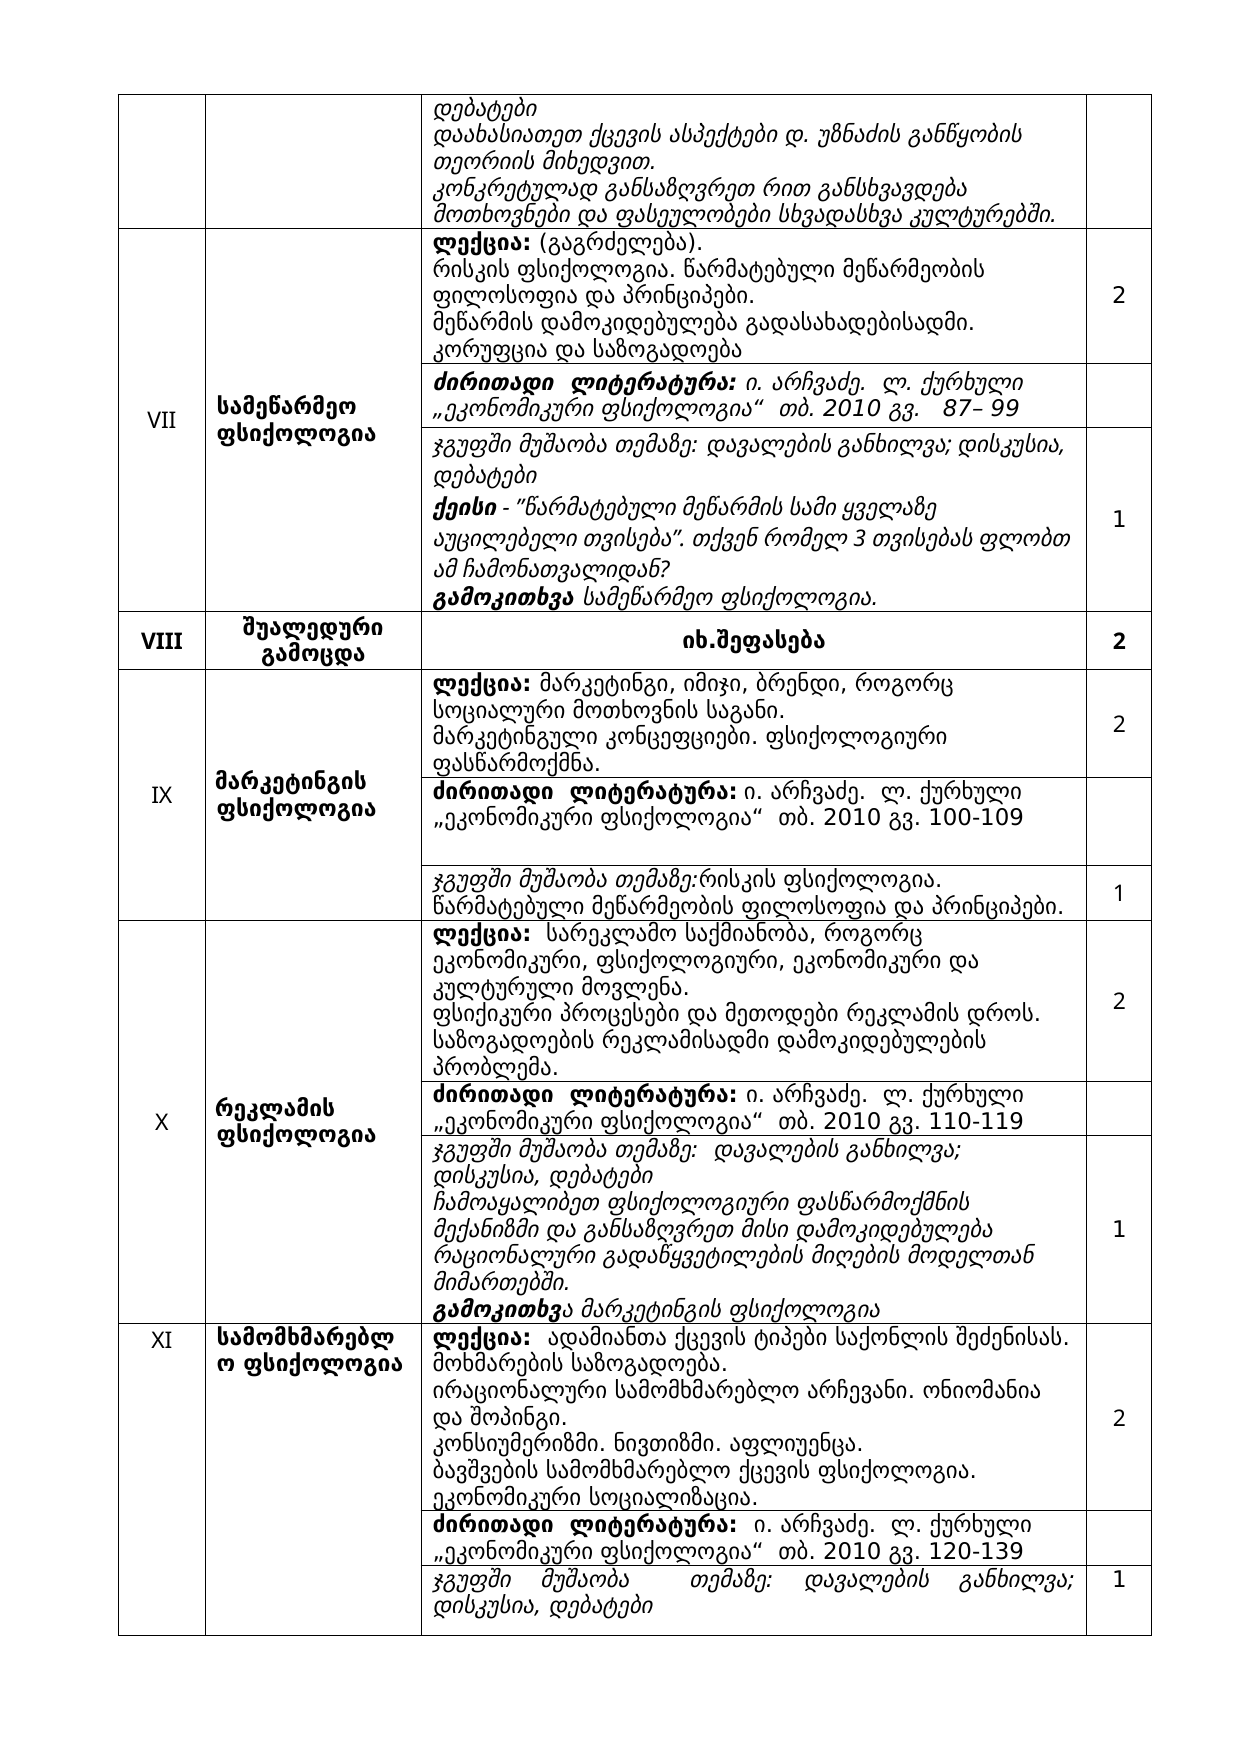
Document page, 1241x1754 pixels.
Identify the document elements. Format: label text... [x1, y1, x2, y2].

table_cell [422, 1566, 1086, 1635]
table_cell რეკლამის ფსიქოლოგია [206, 921, 421, 1323]
table_cell ჯგუფში მუშაობა თემაზე: დავალების განხილვა; დისკუსია, დებატები ჩამოაყალიბეთ ფსიქოლოგიური ფასწარმოქმნის მექანიზმი და განსაზღვრეთ მისი დამოკიდებულება რაციონალური გადაწყვეტილების მიღების მოდელთან მიმართებში. გამოკითხვა მარკეტინგის ფსიქოლოგია [422, 1136, 1086, 1323]
table_cell 2 [1087, 1324, 1151, 1510]
table_cell [1087, 1082, 1151, 1135]
table_cell 2 [1087, 612, 1151, 669]
table_cell ძირითადი ლიტერატურა: ი. არჩვაძე. ლ. ქურხული „ეკონომიკური ფსიქოლოგია“ თბ. 2010 გვ. 87– 99 [422, 364, 1086, 427]
table_cell VIII [119, 612, 205, 669]
table_cell [1087, 364, 1151, 427]
table_cell 1 [1087, 1566, 1151, 1635]
table_cell სამომხმარებლო ფსიქოლოგია [206, 1324, 421, 1635]
table_cell ძირითადი ლიტერატურა: ი. არჩვაძე. ლ. ქურხული „ეკონომიკური ფსიქოლოგია“ თბ. 2010 გვ. 120-139 [422, 1511, 1086, 1565]
table_cell 2 [1087, 921, 1151, 1081]
table_cell 2 [1087, 229, 1151, 362]
table_cell 1 [1087, 866, 1151, 919]
table_cell შუალედური გამოცდა [206, 612, 421, 669]
table_cell X [119, 921, 205, 1323]
table_cell ლექცია: მარკეტინგი, იმიჯი, ბრენდი, როგორც სოციალური მოთხოვნის საგანი. მარკეტინგული კონცეფციები. ფსიქოლოგიური ფასწარმოქმნა. [422, 670, 1086, 777]
table_cell [1087, 778, 1151, 865]
table_cell ჯგუფში მუშაობა თემაზე:რისკის ფსიქოლოგია. წარმატებული მეწარმეობის ფილოსოფია და პრინციპები. [422, 866, 1086, 919]
table_cell იხ.შეფასება [422, 612, 1086, 669]
table_cell ჯგუფში მუშაობა თემაზე: დავალების განხილვა; დისკუსია, დებატები ქეისი - ”წარმატებული მეწარმის სამი ყველაზე აუცილებელი თვისება”. თქვენ რომელ 3 თვისებას ფლობთ ამ ჩამონათვალიდან? გამოკითხვა სამეწარმეო ფსიქოლოგია. [422, 428, 1086, 611]
table_cell 1 [1087, 428, 1151, 611]
table_cell XI [119, 1324, 205, 1635]
table_cell 2 [1087, 670, 1151, 777]
table_cell 1 [1087, 1136, 1151, 1323]
table_cell [1087, 1511, 1151, 1565]
table_cell სამეწარმეო ფსიქოლოგია [206, 229, 421, 611]
table_cell ლექცია: ადამიანთა ქცევის ტიპები საქონლის შეძენისას. მოხმარების საზოგადოება. ირაციონალური სამომხმარებლო არჩევანი. ონიომანია და შოპინგი. კონსიუმერიზმი. ნივთიზმი. აფლიუენცა. ბავშვების სამომხმარებლო ქცევის ფსიქოლოგია. ეკონომიკური სოციალიზაცია. [422, 1324, 1086, 1510]
table_cell VII [119, 229, 205, 611]
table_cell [422, 95, 1086, 228]
table_cell ლექცია: სარეკლამო საქმიანობა, როგორც ეკონომიკური, ფსიქოლოგიური, ეკონომიკური და კულტურული მოვლენა. ფსიქიკური პროცესები და მეთოდები რეკლამის დროს. საზოგადოების რეკლამისადმი დამოკიდებულების პრობლემა. [422, 921, 1086, 1081]
table_cell მარკეტინგის ფსიქოლოგია [206, 670, 421, 919]
table_cell ძირითადი ლიტერატურა: ი. არჩვაძე. ლ. ქურხული „ეკონომიკური ფსიქოლოგია“ თბ. 2010 გვ. 100-109 [422, 778, 1086, 865]
table_cell 1 [1087, 95, 1151, 228]
table_cell IX [119, 670, 205, 919]
table_cell ძირითადი ლიტერატურა: ი. არჩვაძე. ლ. ქურხული „ეკონომიკური ფსიქოლოგია“ თბ. 2010 გვ. 110-119 [422, 1082, 1086, 1135]
table_cell ლექცია: (გაგრძელება). რისკის ფსიქოლოგია. წარმატებული მეწარმეობის ფილოსოფია და პრინციპები. მეწარმის დამოკიდებულება გადასახადებისადმი. კორუფცია და საზოგადოება [422, 229, 1086, 362]
